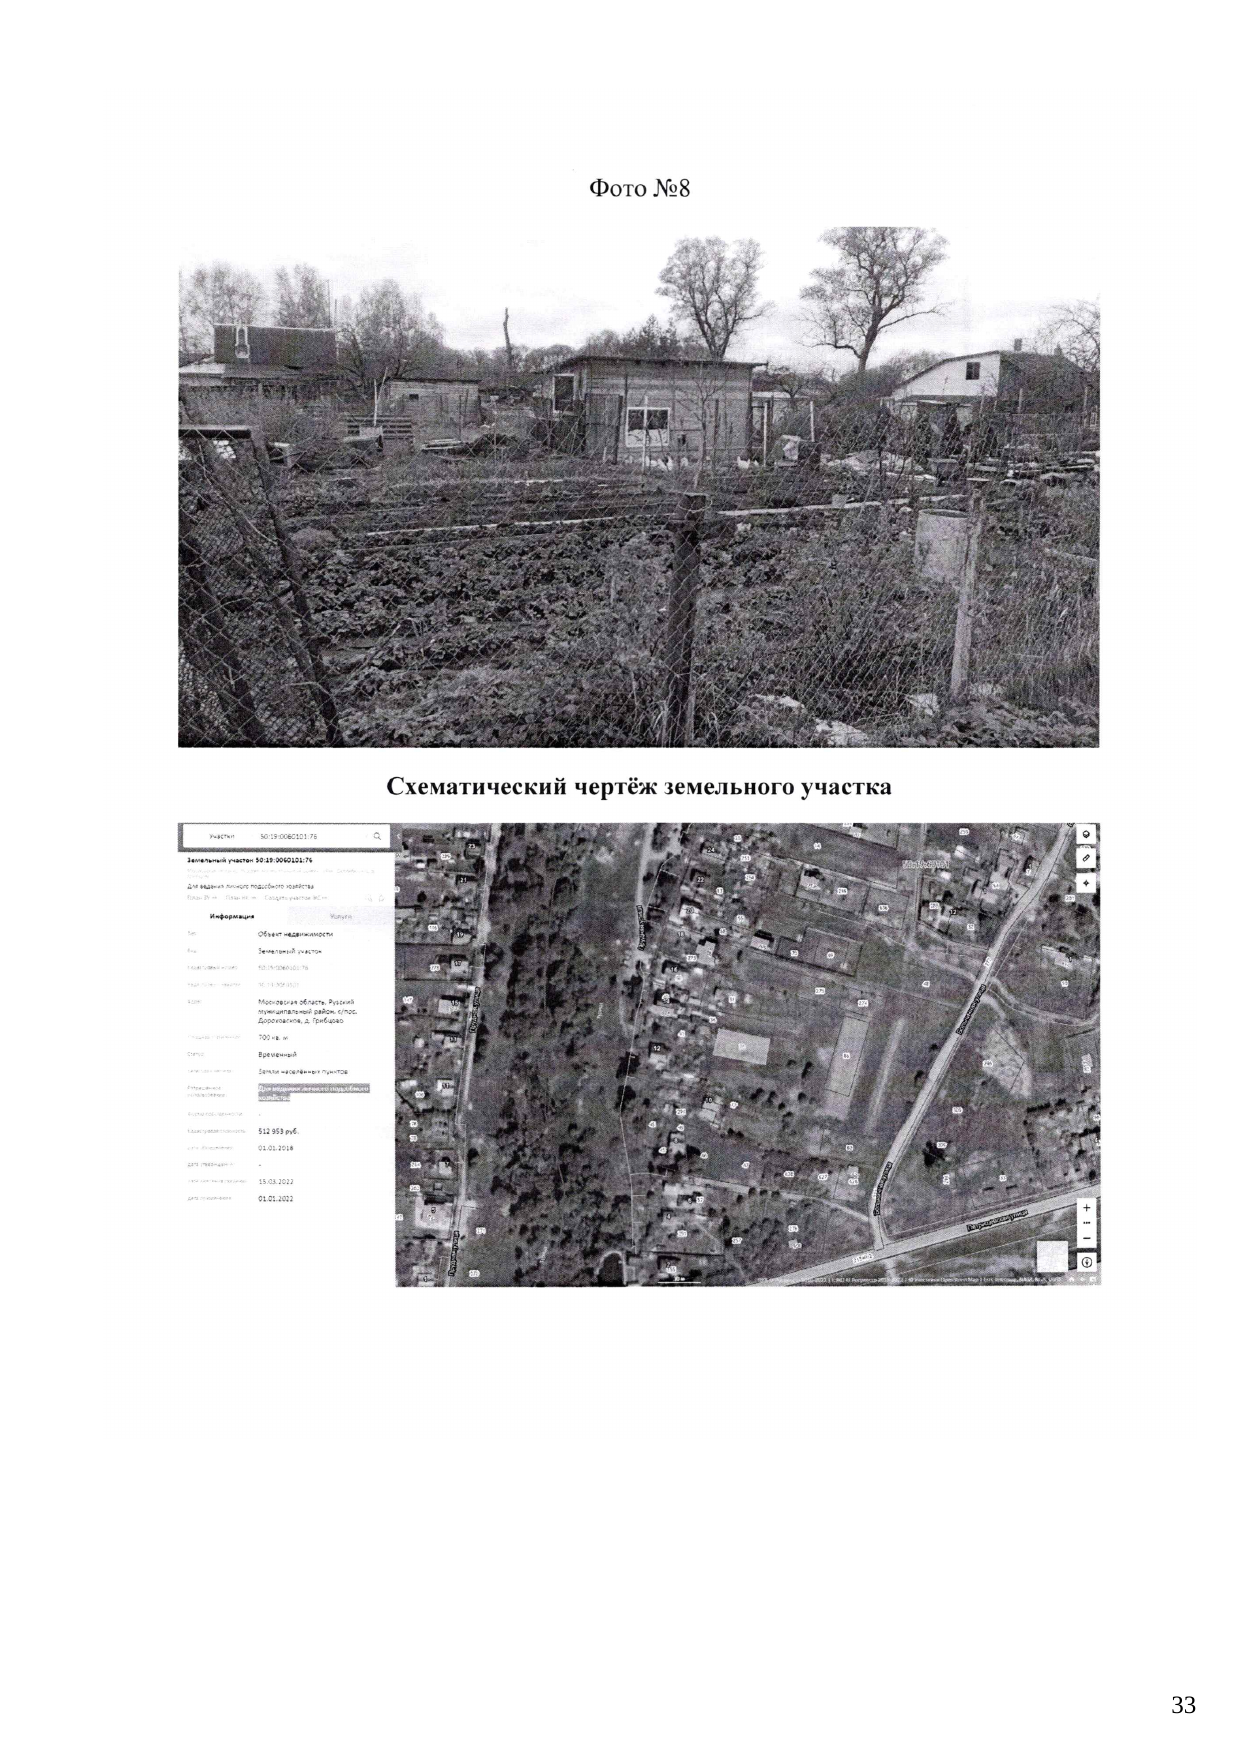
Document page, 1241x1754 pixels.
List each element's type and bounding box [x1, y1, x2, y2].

picture [103, 88, 1197, 1439]
